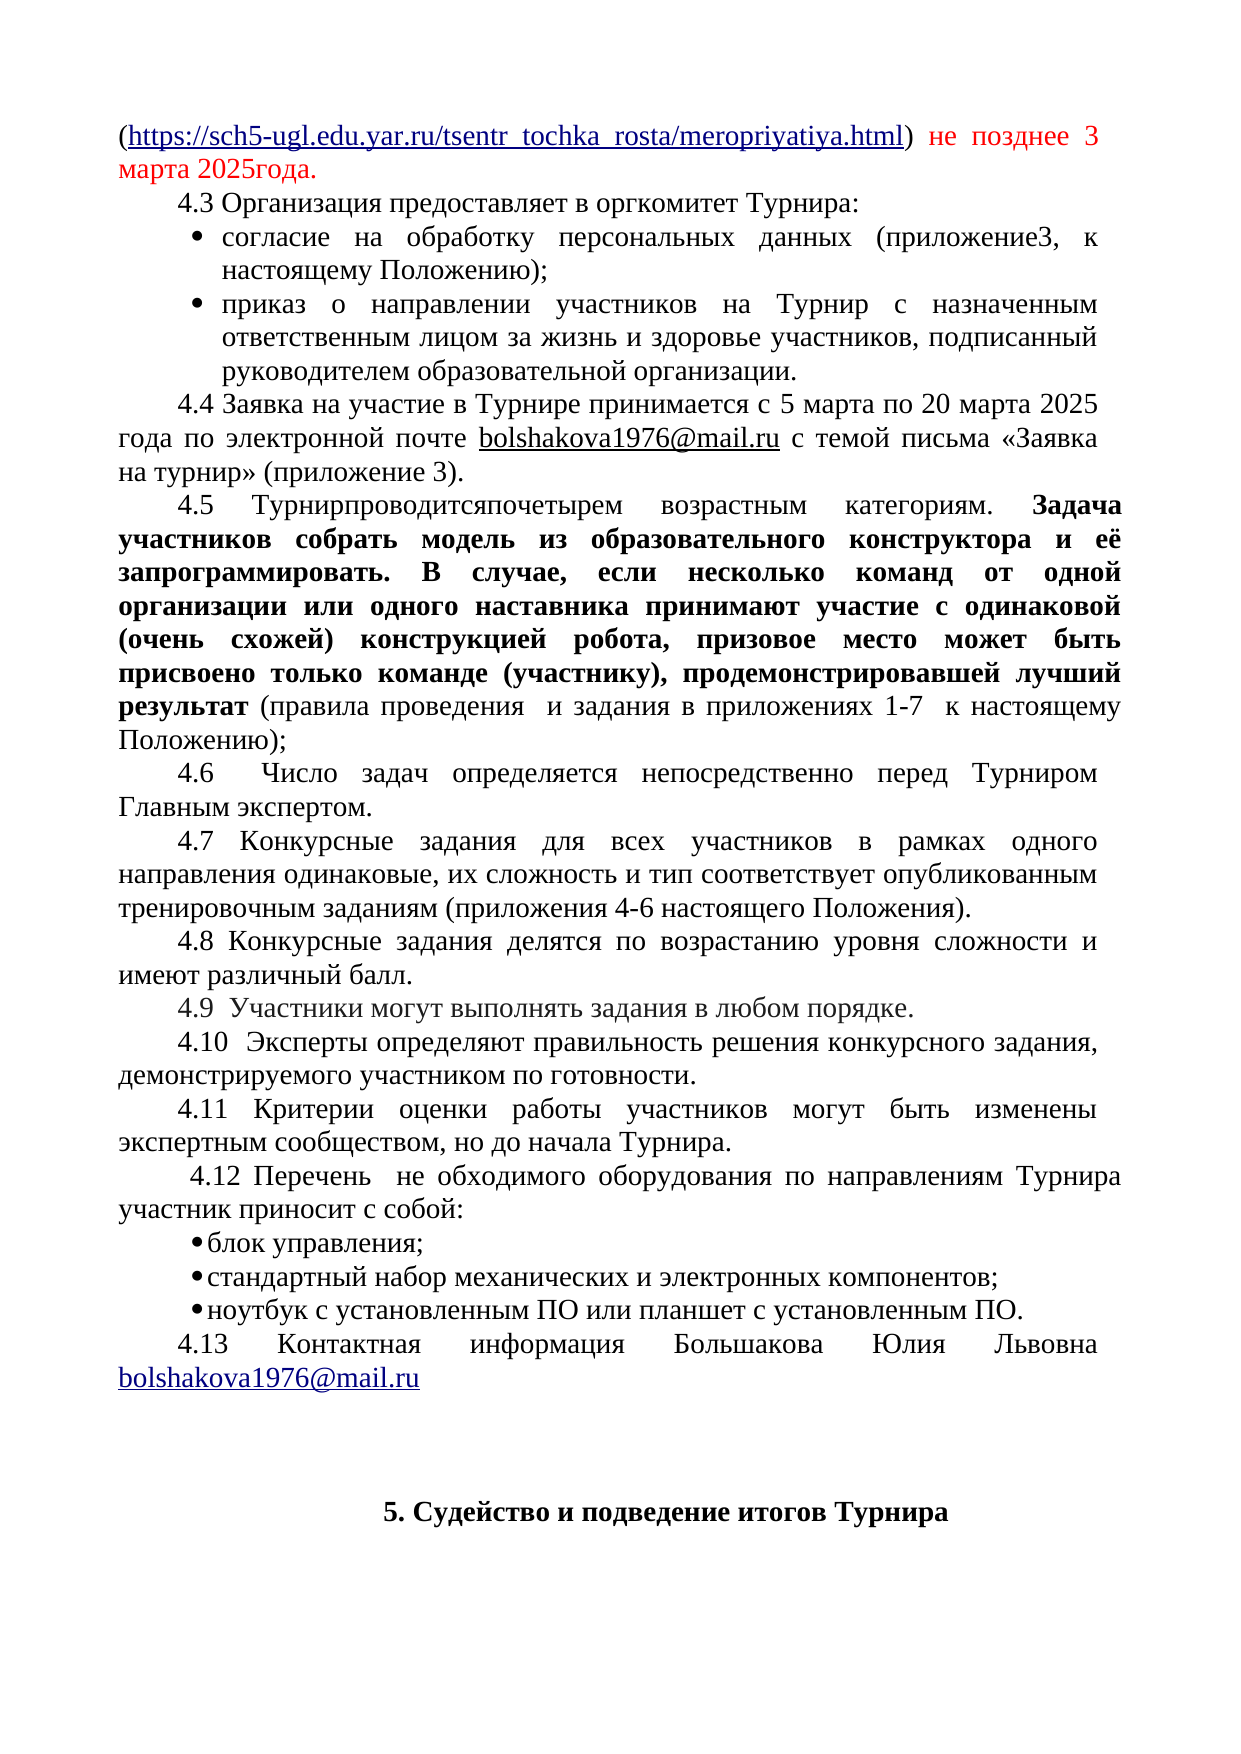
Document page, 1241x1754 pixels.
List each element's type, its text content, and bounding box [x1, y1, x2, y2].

list ноутбук с установленным ПО или планшет с установленным ПО. [192, 1292, 1122, 1326]
list 4.8 Конкурсные задания делятся по возрастанию уровня сложности и имеют различный балл. [118, 923, 1098, 990]
text 4.13 Контактная информация Большакова Юлия Львовна bolshakova1976@mail.ru [118, 1326, 1098, 1393]
list 4.12 Перечень не обходимого оборудования по направлениям Турнира участник приносит с собой: [118, 1158, 1122, 1225]
list согласие на обработку персональных данных (приложение3, к настоящему Положению); [192, 219, 1098, 286]
list приказ о направлении участников на Турнир с назначенным ответственным лицом за жизнь и здоровье участников, подписанный руководителем образовательной организации. [192, 286, 1098, 387]
list 4.3 Организация предоставляет в оргкомитет Турнира: [118, 185, 1122, 219]
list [118, 118, 1099, 185]
list 4.4 Заявка на участие в Турнире принимается с 5 марта по 20 марта 2025 года по электронной почте bolshakova1976@mail.ru с темой письма «Заявка на турнир» (приложение 3). [118, 387, 1098, 487]
list блок управления; [192, 1225, 1122, 1259]
list 4.5 Турнирпроводитсяпочетырем возрастным категориям. Задача участников собрать модель из образовательного конструктора и её запрограммировать. В случае, если несколько команд от одной организации или одного наставника принимают участие с одинаковой (очень схожей) конструкцией робота, призовое место может быть присвоено только команде (участнику), продемонстрировавшей лучший результат (правила проведения и задания в приложениях 1-7 к настоящему Положению); [118, 487, 1122, 756]
subtitle 5. Судейство и подведение итогов Турнира [383, 1494, 1122, 1527]
list 4.7 Конкурсные задания для всех участников в рамках одного направления одинаковые, их сложность и тип соответствует опубликованным тренировочным заданиям (приложения 4-6 настоящего Положения). [118, 823, 1099, 923]
list 4.11 Критерии оценки работы участников могут быть изменены экспертным сообществом, но до начала Турнира. [118, 1091, 1097, 1158]
list 4.9 Участники могут выполнять задания в любом порядке. [118, 990, 1098, 1024]
list 4.6 Число задач определяется непосредственно перед Турниром Главным экспертом. [118, 756, 1098, 823]
list 4.10 Эксперты определяют правильность решения конкурсного задания, демонстрируемого участником по готовности. [118, 1024, 1099, 1091]
list стандартный набор механических и электронных компонентов; [192, 1259, 1122, 1292]
